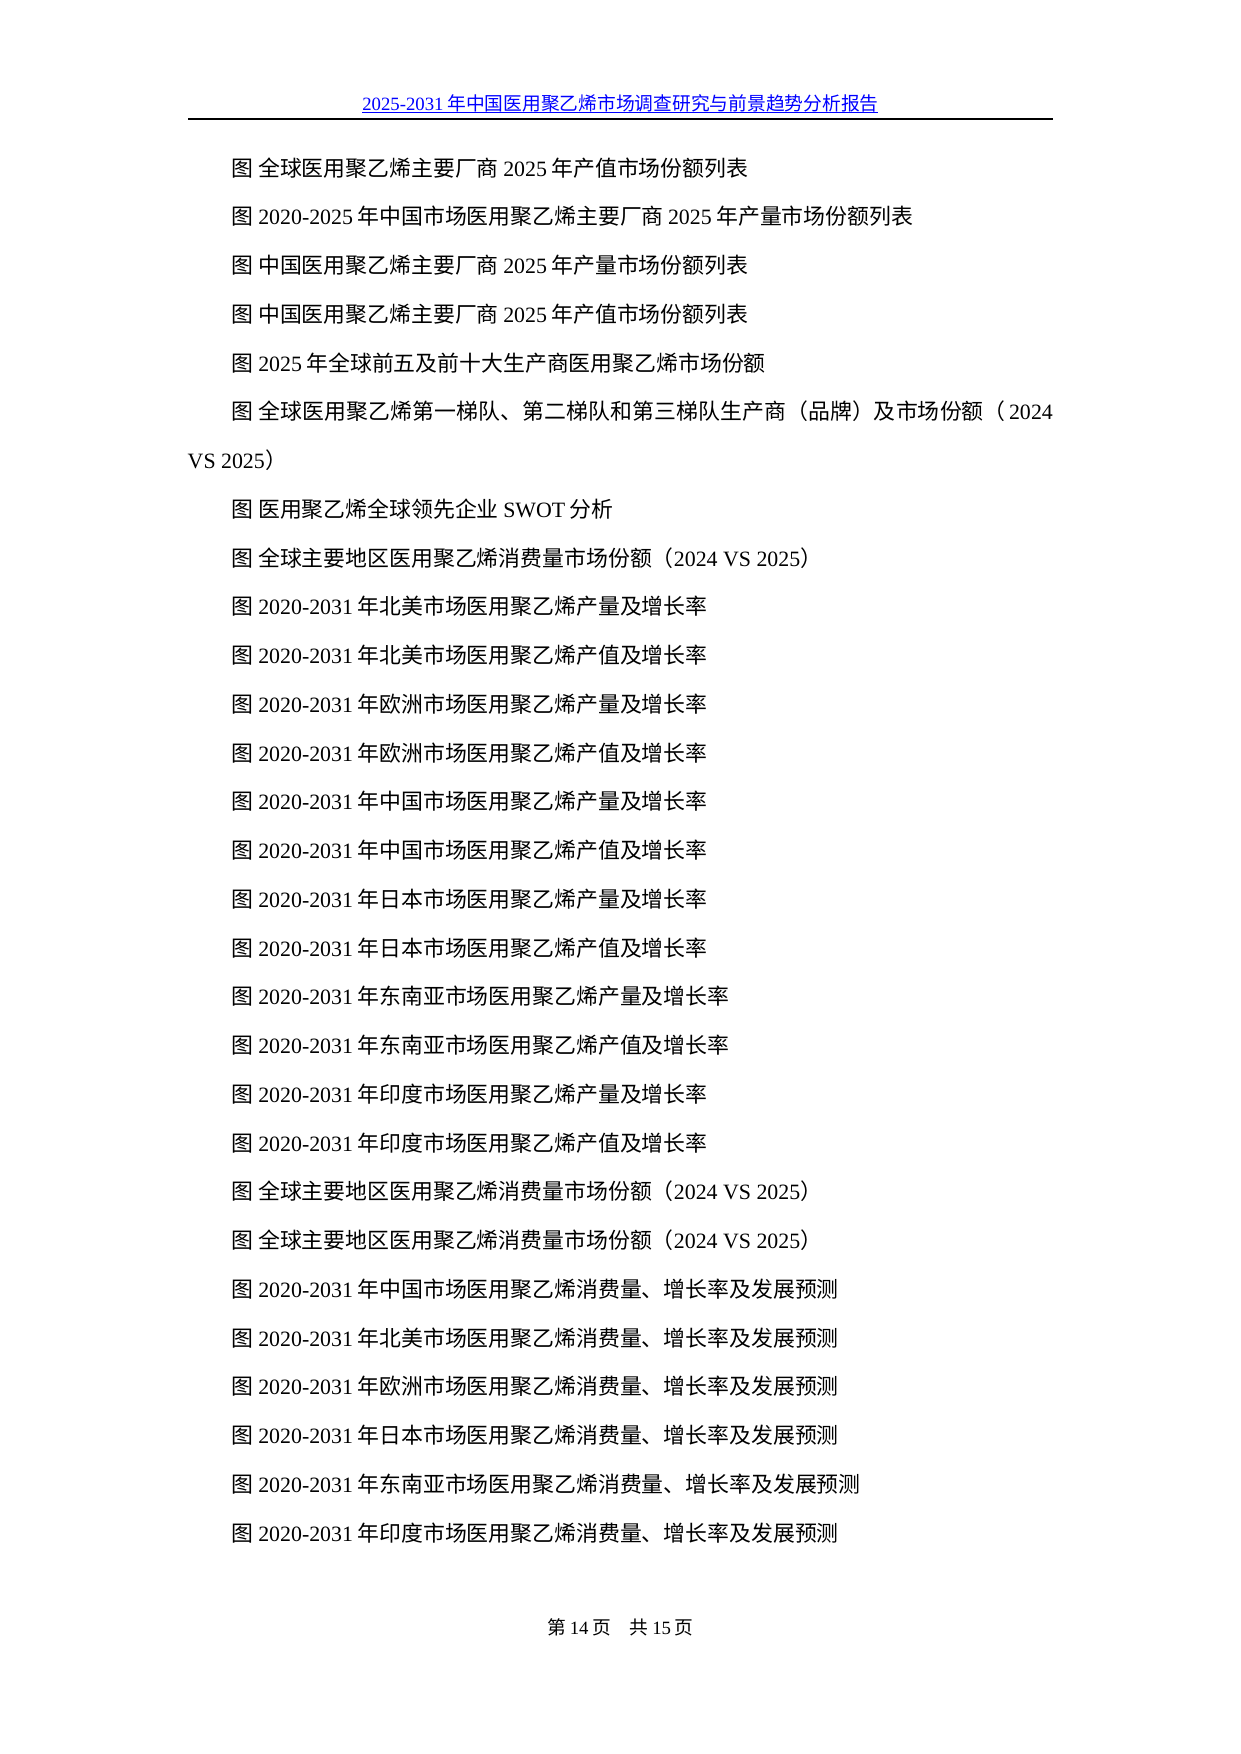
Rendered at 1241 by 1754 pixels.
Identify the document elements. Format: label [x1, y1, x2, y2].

text [187, 150, 1053, 1548]
